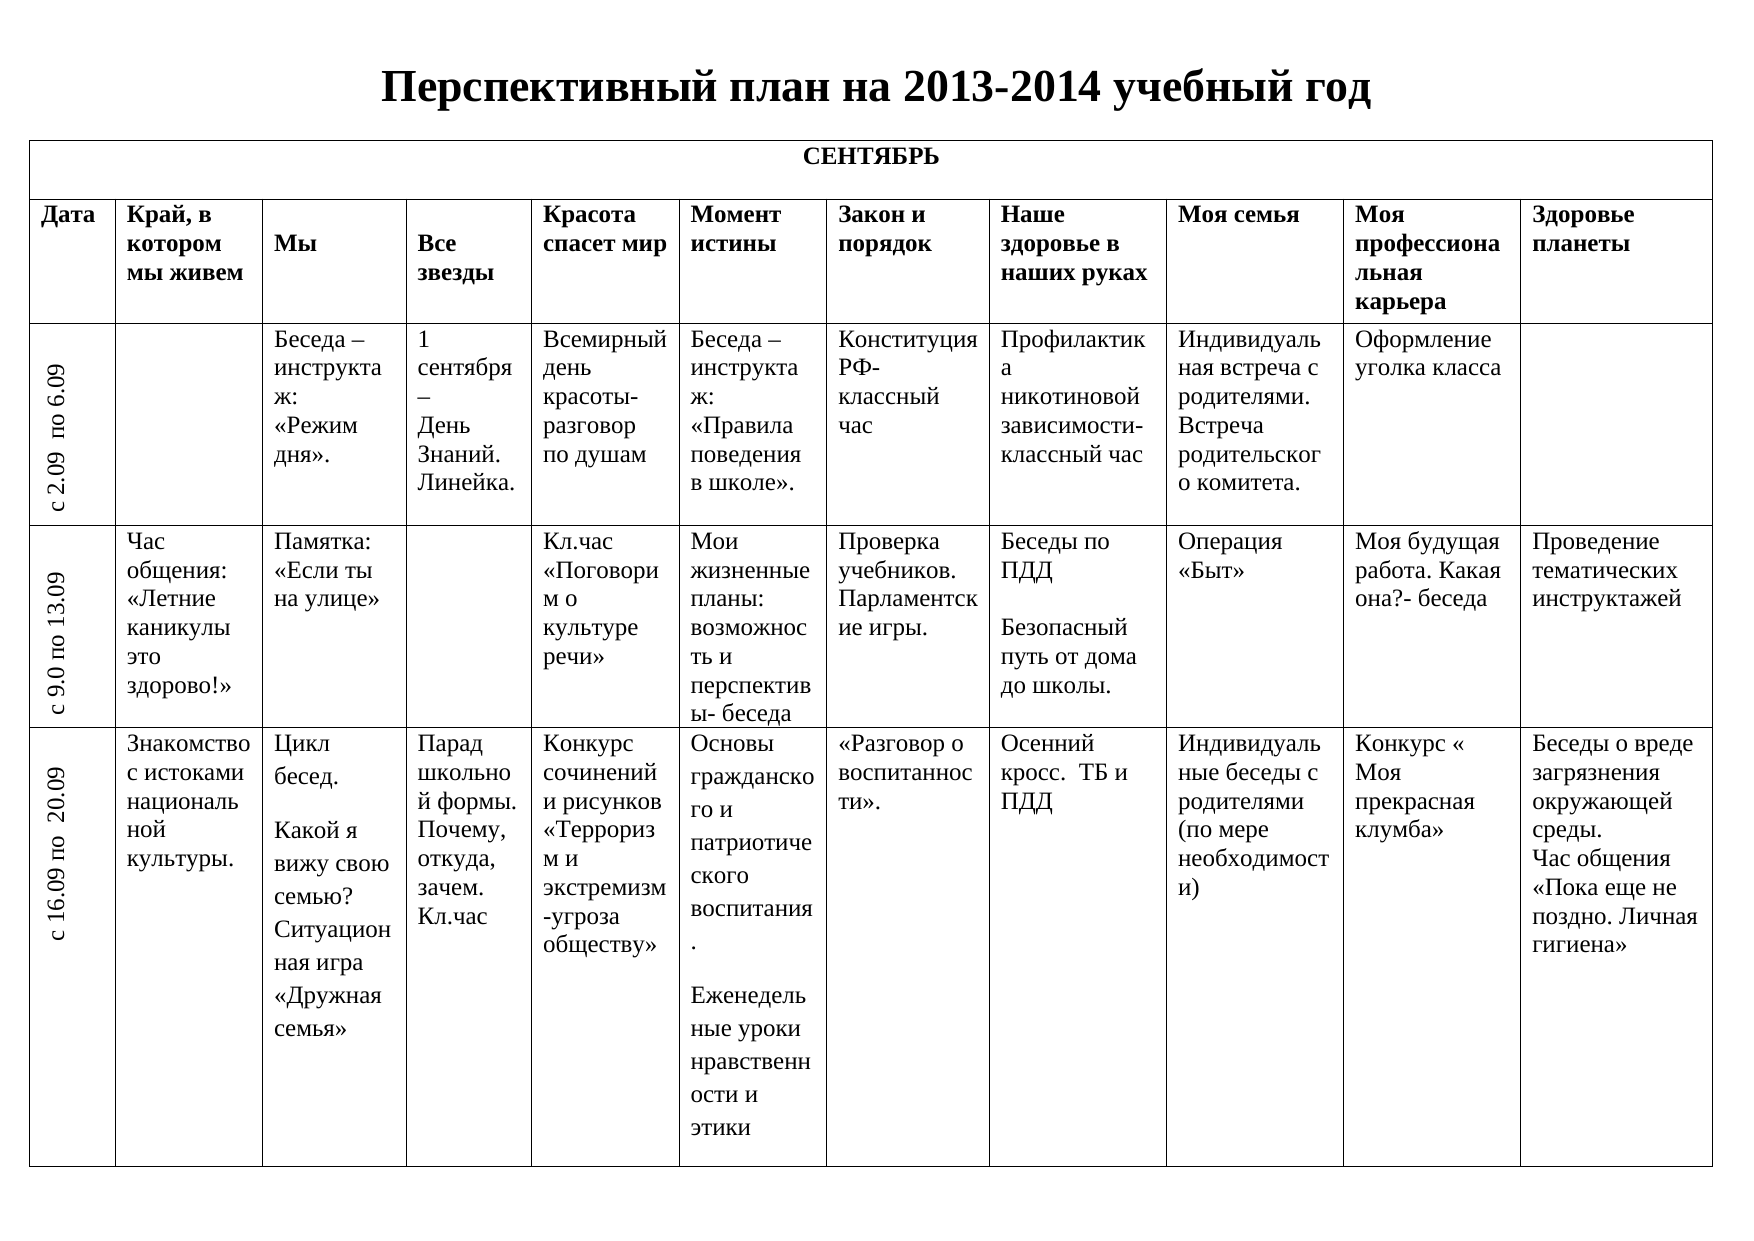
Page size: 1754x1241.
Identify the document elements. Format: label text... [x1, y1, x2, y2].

table_cell Индивидуальная встреча с родителями. Встреча родительского комитета. [1167, 324, 1343, 525]
table_cell Знакомство с истоками национальной культуры. [116, 728, 262, 1166]
table_cell Здоровье планеты [1521, 200, 1712, 323]
table_cell Закон и порядок [827, 200, 989, 323]
table_cell Наше здоровье в наших руках [990, 200, 1166, 323]
table_cell Конкурс сочинений и рисунков «Терроризм и экстремизм-угроза обществу» [532, 728, 679, 1166]
table_cell Проведение тематических инструктажей [1521, 526, 1712, 727]
table_cell Беседа – инструктаж: «Правила поведения в школе». [680, 324, 826, 525]
table_cell Беседы о вреде загрязнения окружающей среды. Час общения «Пока еще не поздно. Личная гигиена» [1521, 728, 1712, 1166]
table_cell Мы [263, 200, 406, 323]
table_cell Край, в котором мы живем [116, 200, 262, 323]
table_cell Момент истины [680, 200, 826, 323]
table_cell с 16.09 по 20.09 [30, 728, 115, 1166]
table_cell Всемирный день красоты- разговор по душам [532, 324, 679, 525]
table_cell Все звезды [407, 200, 531, 323]
table_cell с 2.09 по 6.09 [30, 324, 115, 525]
table_cell 1 сентября – День Знаний. Линейка. [407, 324, 531, 525]
table_cell Беседа – инструктаж: «Режим дня». [263, 324, 406, 525]
table_cell Мои жизненные планы: возможность и перспективы- беседа [680, 526, 826, 727]
table_cell Моя профессиональная карьера [1344, 200, 1520, 323]
table_cell Операция «Быт» [1167, 526, 1343, 727]
table_cell Моя семья [1167, 200, 1343, 323]
table_cell [407, 526, 531, 727]
table_cell Основы гражданского и патриотического воспитания. Еженедельные уроки нравственности и этики [680, 728, 826, 1166]
table_cell Кл.час «Поговорим о культуре речи» [532, 526, 679, 727]
table_cell Проверка учебников. Парламентские игры. [827, 526, 989, 727]
table_cell [116, 324, 262, 525]
table_cell Конституция РФ- классный час [827, 324, 989, 525]
table_header СЕНТЯБРЬ [30, 141, 1712, 198]
table_cell Индивидуальные беседы с родителями (по мере необходимости) [1167, 728, 1343, 1166]
table_cell Дата [30, 200, 115, 323]
table_cell Профилактика никотиновой зависимости-классный час [990, 324, 1166, 525]
table_cell Цикл бесед. Какой я вижу свою семью? Ситуационная игра «Дружная семья» [263, 728, 406, 1166]
table_cell Красота спасет мир [532, 200, 679, 323]
table_cell [1521, 324, 1712, 525]
table_cell Моя будущая работа. Какая она?- беседа [1344, 526, 1520, 727]
table_cell «Разговор о воспитанности». [827, 728, 989, 1166]
table_cell Памятка: «Если ты на улице» [263, 526, 406, 727]
table_cell Конкурс « Моя прекрасная клумба» [1344, 728, 1520, 1166]
table_cell Осенний кросс. ТБ и ПДД [990, 728, 1166, 1166]
text Перспективный план на 2013-2014 учебный год [59, 59, 1695, 112]
table_cell Час общения: «Летние каникулы это здорово!» [116, 526, 262, 727]
table_cell Парад школьной формы. Почему, откуда, зачем. Кл.час [407, 728, 531, 1166]
table_cell Беседы по ПДД Безопасный путь от дома до школы. [990, 526, 1166, 727]
table_cell с 9.0 по 13.09 [30, 526, 115, 727]
table_cell Оформление уголка класса [1344, 324, 1520, 525]
